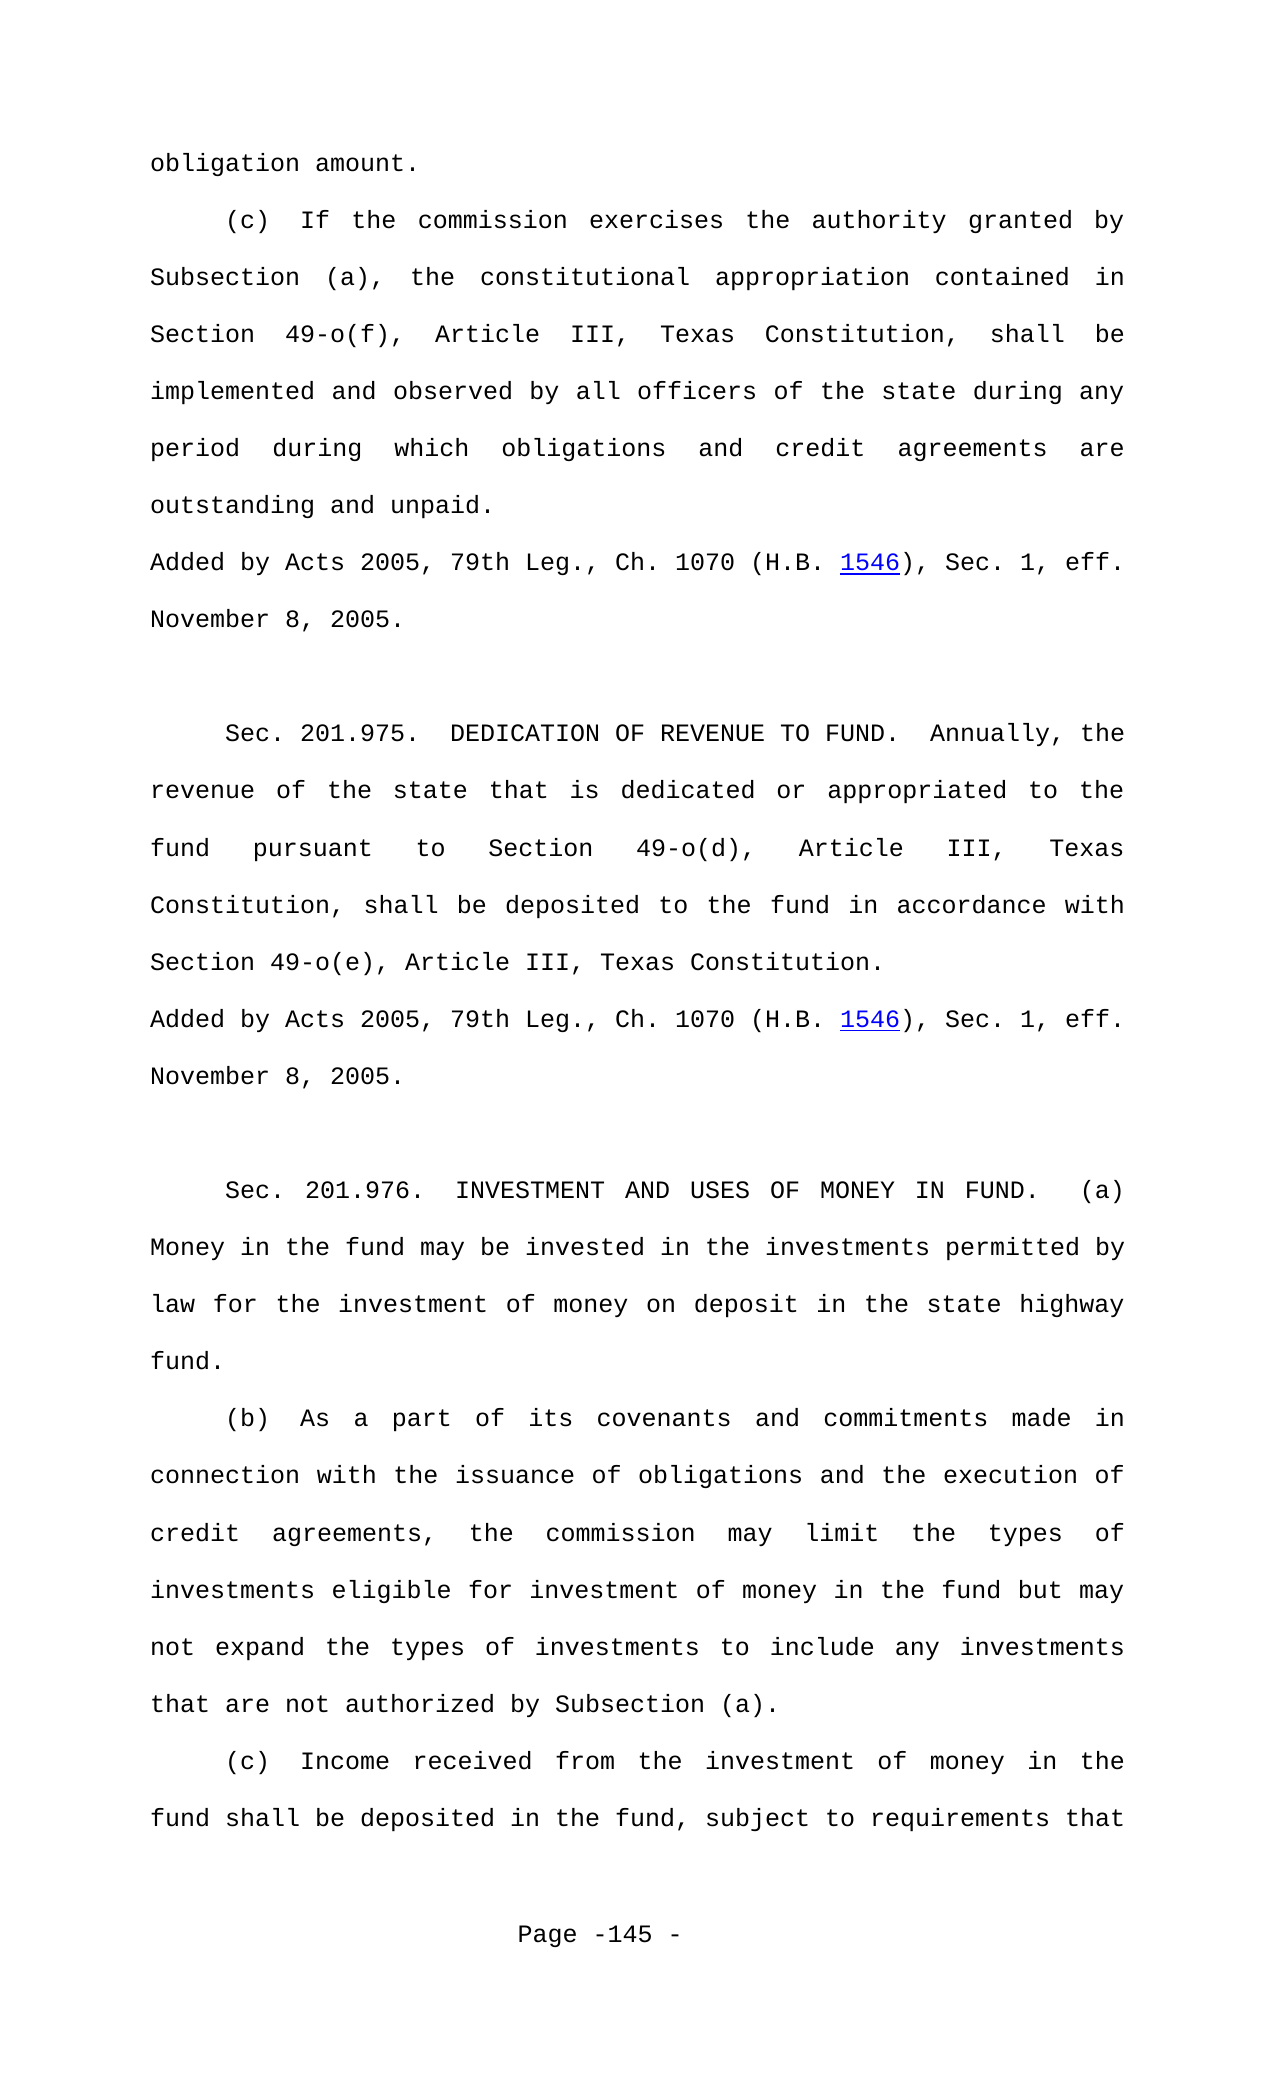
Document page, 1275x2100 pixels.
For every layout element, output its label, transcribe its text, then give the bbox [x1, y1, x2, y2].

text Sec. 201.975. DEDICATION OF REVENUE TO FUND. Annually, the revenue of the state that is dedicated or appropriated to the fund pursuant to Section 49-o(d), Article III, Texas Constitution, shall be deposited to the fund in accordance with Section 49-o(e), Article III, Texas Constitution. [150, 721, 1125, 978]
text Sec. 201.976. INVESTMENT AND USES OF MONEY IN FUND. (a) Money in the fund may be invested in the investments permitted by law for the investment of money on deposit in the state highway fund. [150, 1177, 1125, 1377]
text Added by Acts 2005, 79th Leg., Ch. 1070 (H.B. 1546), Sec. 1, eff. November 8, 2005. [150, 549, 1125, 635]
text (b) As a part of its covenants and commitments made in connection with the issuance of obligations and the execution of credit agreements, the commission may limit the types of investments eligible for investment of money in the fund but may not expand the types of investments to include any investments that are not authorized by Subsection (a). [150, 1406, 1125, 1720]
text (c) If the commission exercises the authority granted by Subsection (a), the constitutional appropriation contained in Section 49-o(f), Article III, Texas Constitution, shall be implemented and observed by all officers of the state during any period during which obligations and credit agreements are outstanding and unpaid. [150, 207, 1125, 521]
text Added by Acts 2005, 79th Leg., Ch. 1070 (H.B. 1546), Sec. 1, eff. November 8, 2005. [150, 1006, 1125, 1092]
